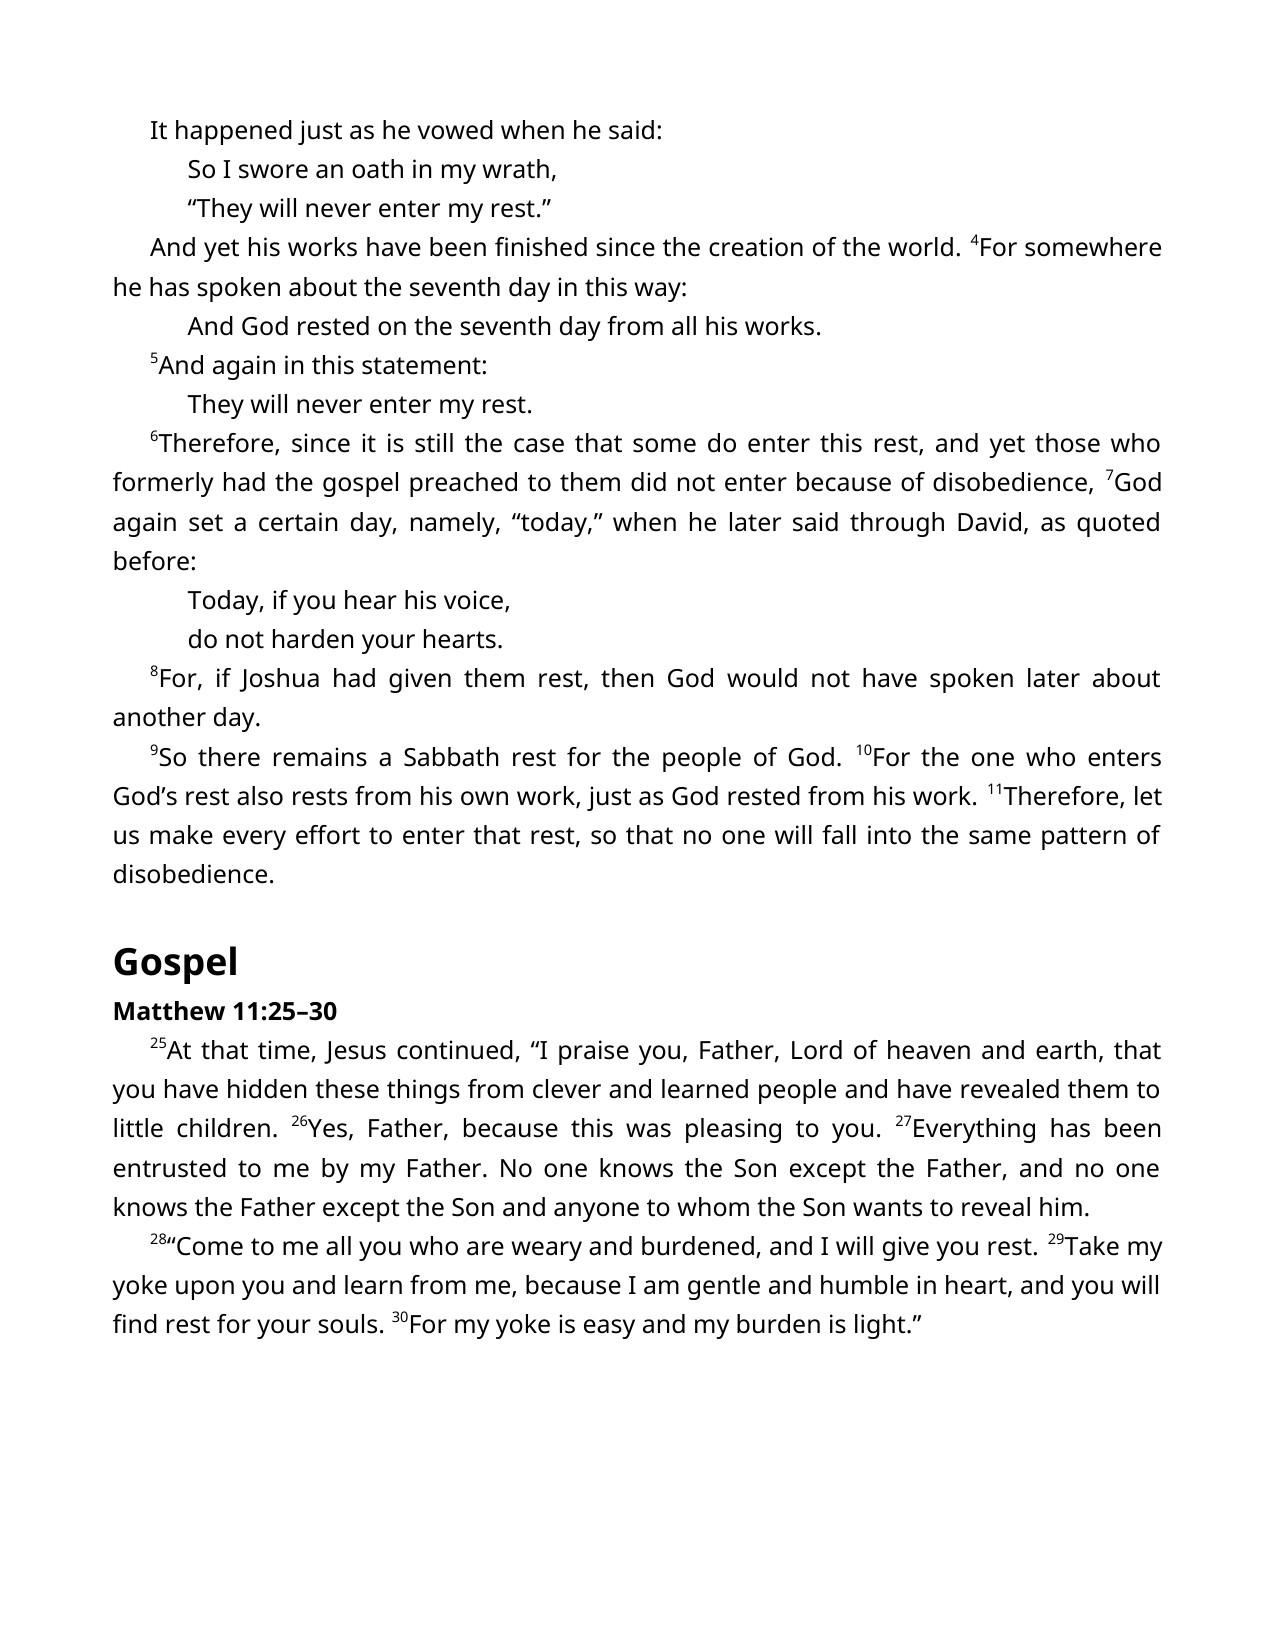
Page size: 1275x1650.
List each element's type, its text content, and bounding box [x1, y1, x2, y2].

text Today, if you hear his voice, [112, 582, 1162, 617]
text 25At that time, Jesus continued, “I praise you, Father, Lord of heaven and earth, that you have hidden these things from clever and learned people and have revealed them to little children. 26Yes, Father, because this was pleasing to you. 27Everything has been entrusted to me by my Father. No one knows the Son except the Father, and no one knows the Father except the Son and anyone to whom the Son wants to reveal him. [112, 1033, 1162, 1223]
text Matthew 11:25–30 [112, 994, 1162, 1028]
text They will never enter my rest. [112, 387, 1162, 421]
text 8For, if Joshua had given them rest, then God would not have spoken later about another day. [112, 661, 1162, 734]
text It happened just as he vowed when he said: [112, 112, 1162, 147]
text And God rested on the seventh day from all his works. [112, 308, 1162, 342]
text 5And again in this statement: [112, 347, 1162, 382]
text 28“Come to me all you who are weary and burdened, and I will give you rest. 29Take my yoke upon you and learn from me, because I am gentle and humble in heart, and you will find rest for your souls. 30For my yoke is easy and my burden is light.” [112, 1229, 1162, 1341]
text do not harden your hearts. [112, 622, 1162, 656]
text 6Therefore, since it is still the case that some do enter this rest, and yet those who formerly had the gospel preached to them did not enter because of disobedience, 7God again set a certain day, namely, “today,” when he later said through David, as quoted before: [112, 426, 1162, 577]
text 9So there remains a Sabbath rest for the people of God. 10For the one who enters God’s rest also rests from his own work, just as God rested from his work. 11Therefore, let us make every effort to enter that rest, so that no one will fall into the same pattern of disobedience. [112, 739, 1162, 891]
text Gospel [112, 935, 1162, 986]
text So I swore an oath in my wrath, [112, 152, 1162, 186]
text And yet his works have been finished since the creation of the world. 4For somewhere he has spoken about the seventh day in this way: [112, 230, 1162, 303]
text “They will never enter my rest.” [112, 191, 1162, 225]
